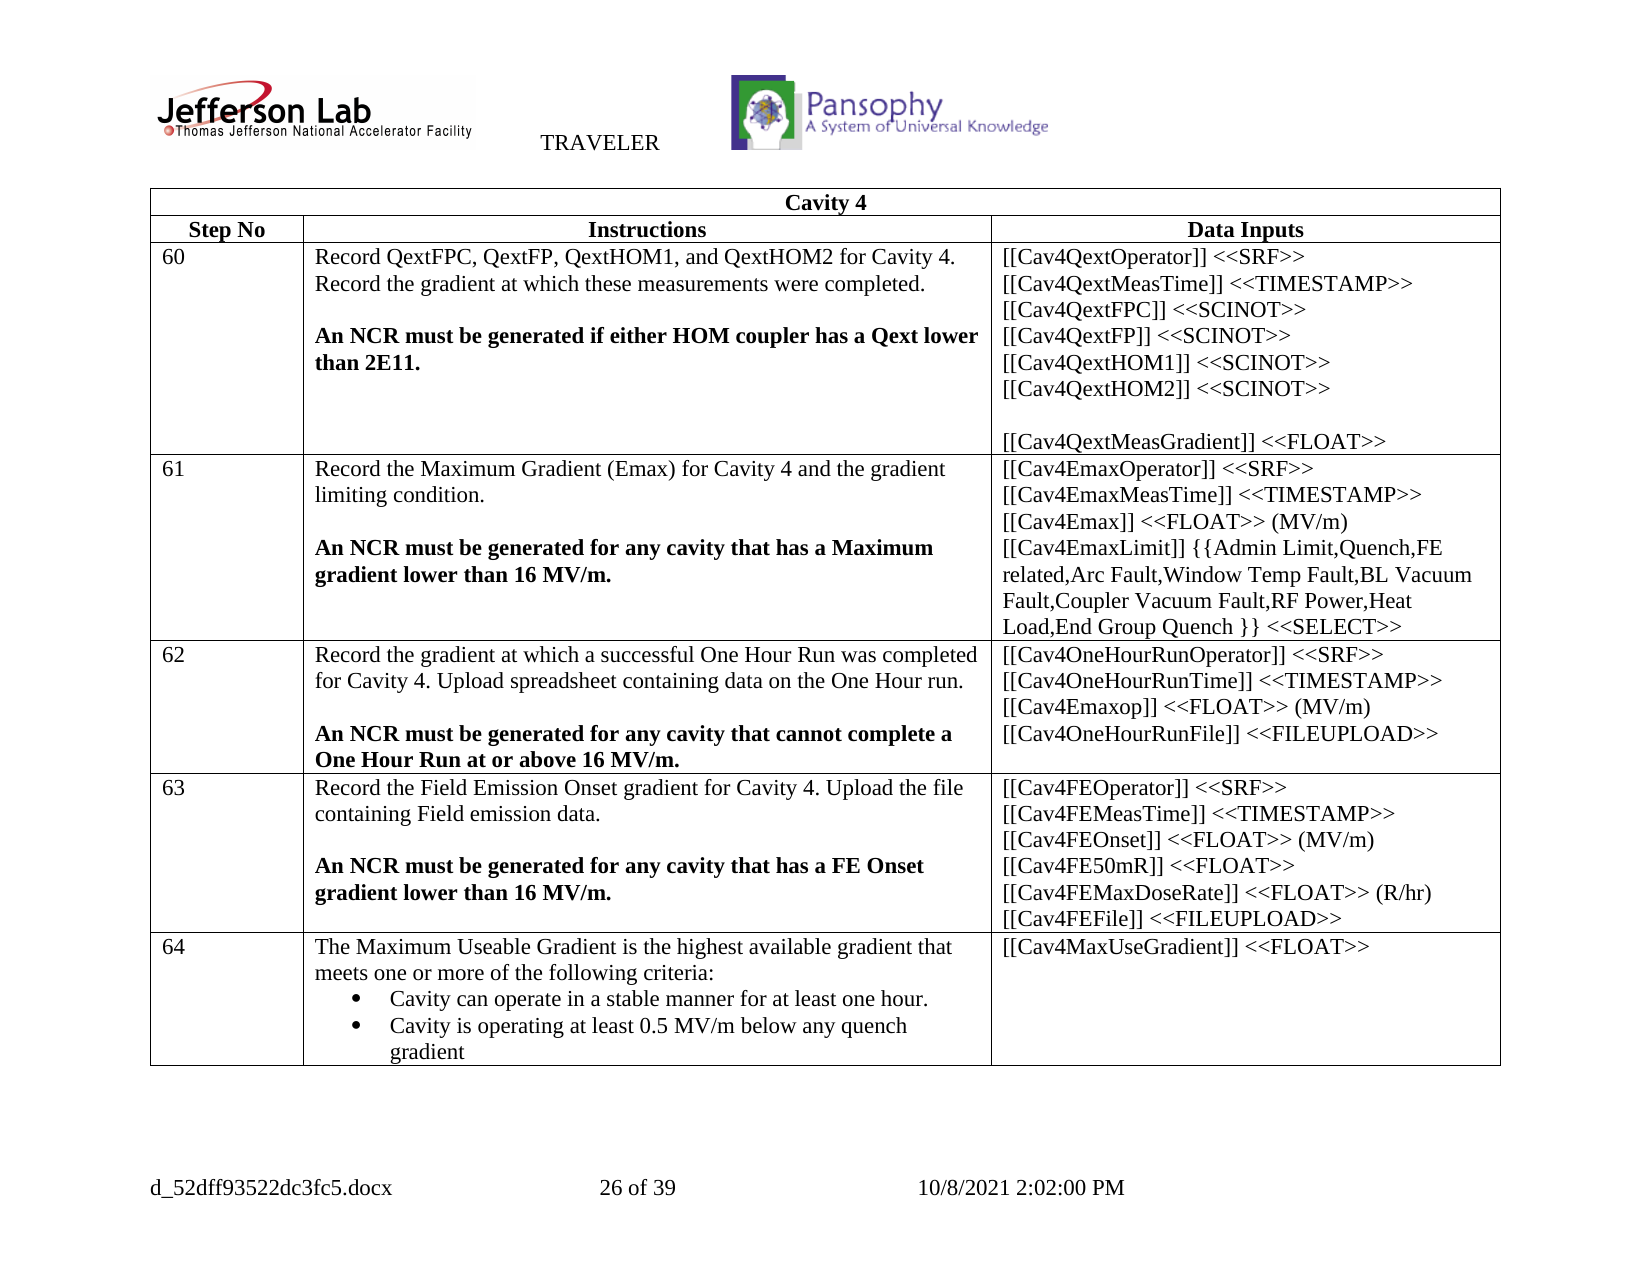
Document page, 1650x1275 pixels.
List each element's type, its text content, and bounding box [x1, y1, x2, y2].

table_cell 62 [151, 641, 303, 772]
table_cell 63 [151, 774, 303, 932]
table_cell 60 [151, 243, 303, 454]
table_cell [[Cav4MaxUseGradient]] <<FLOAT>> [992, 933, 1500, 1064]
table_cell Record QextFPC, QextFP, QextHOM1, and QextHOM2 for Cavity 4. Record the gradient at which these measurements were completed. An NCR must be generated if either HOM coupler has a Qext lower than 2E11. [304, 243, 991, 454]
table_cell 61 [151, 455, 303, 640]
table_cell [[Cav4EmaxOperator]] <<SRF>> [[Cav4EmaxMeasTime]] <<TIMESTAMP>> [[Cav4Emax]] <<FLOAT>> (MV/m) [[Cav4EmaxLimit]] {{Admin Limit,Quench,FE related,Arc Fault,Window Temp Fault,BL Vacuum Fault,Coupler Vacuum Fault,RF Power,Heat Load,End Group Quench }} <<SELECT>> [992, 455, 1500, 640]
table_cell Record the Field Emission Onset gradient for Cavity 4. Upload the file containing Field emission data. An NCR must be generated for any cavity that has a FE Onset gradient lower than 16 MV/m. [304, 774, 991, 932]
table_cell [[Cav4QextOperator]] <<SRF>> [[Cav4QextMeasTime]] <<TIMESTAMP>> [[Cav4QextFPC]] <<SCINOT>> [[Cav4QextFP]] <<SCINOT>> [[Cav4QextHOM1]] <<SCINOT>> [[Cav4QextHOM2]] <<SCINOT>> [[Cav4QextMeasGradient]] <<FLOAT>> [992, 243, 1500, 454]
picture [150, 75, 477, 150]
table_cell [[Cav4FEOperator]] <<SRF>> [[Cav4FEMeasTime]] <<TIMESTAMP>> [[Cav4FEOnset]] <<FLOAT>> (MV/m) [[Cav4FE50mR]] <<FLOAT>> [[Cav4FEMaxDoseRate]] <<FLOAT>> (R/hr) [[Cav4FEFile]] <<FILEUPLOAD>> [992, 774, 1500, 932]
table_cell Data Inputs [992, 216, 1500, 242]
table_cell Record the gradient at which a successful One Hour Run was completed for Cavity 4. Upload spreadsheet containing data on the One Hour run. An NCR must be generated for any cavity that cannot complete a One Hour Run at or above 16 MV/m. [304, 641, 991, 772]
table_cell [[Cav4OneHourRunOperator]] <<SRF>> [[Cav4OneHourRunTime]] <<TIMESTAMP>> [[Cav4Emaxop]] <<FLOAT>> (MV/m) [[Cav4OneHourRunFile]] <<FILEUPLOAD>> [992, 641, 1500, 772]
table_header Cavity 4 [151, 189, 1500, 215]
table_cell Instructions [304, 216, 991, 242]
table_cell 64 [151, 933, 303, 1064]
table_cell Record the Maximum Gradient (Emax) for Cavity 4 and the gradient limiting condition. An NCR must be generated for any cavity that has a Maximum gradient lower than 16 MV/m. [304, 455, 991, 640]
picture [731, 75, 1050, 150]
table_cell Step No [151, 216, 303, 242]
